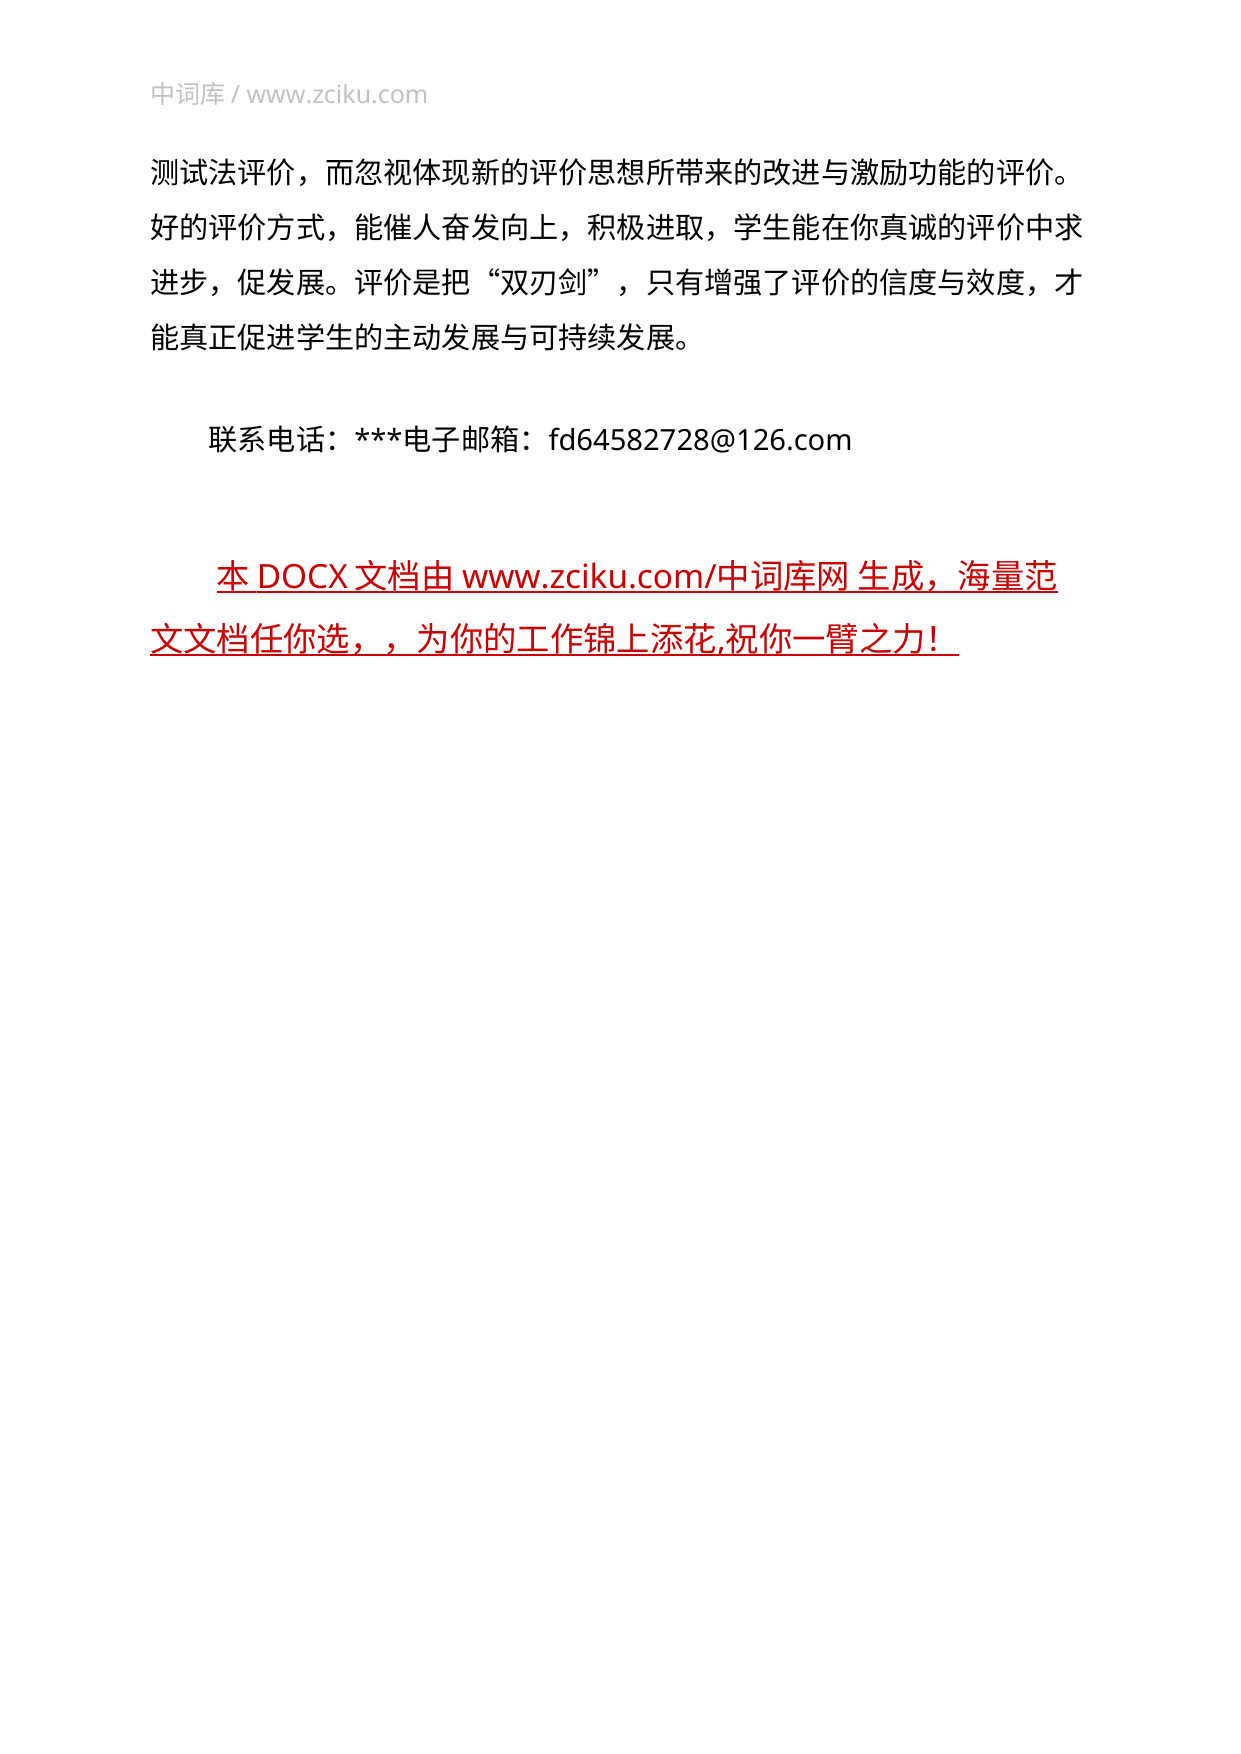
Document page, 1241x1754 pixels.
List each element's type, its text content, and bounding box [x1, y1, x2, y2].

text 联系电话：***电子邮箱：fd64582728@126.com [150, 416, 1090, 459]
text 本DOCX文档由 www.zciku.com/中词库网 生成，海量范文文档任你选，，为你的工作锦上添花,祝你一臂之力！ [150, 550, 1090, 661]
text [150, 150, 1090, 357]
